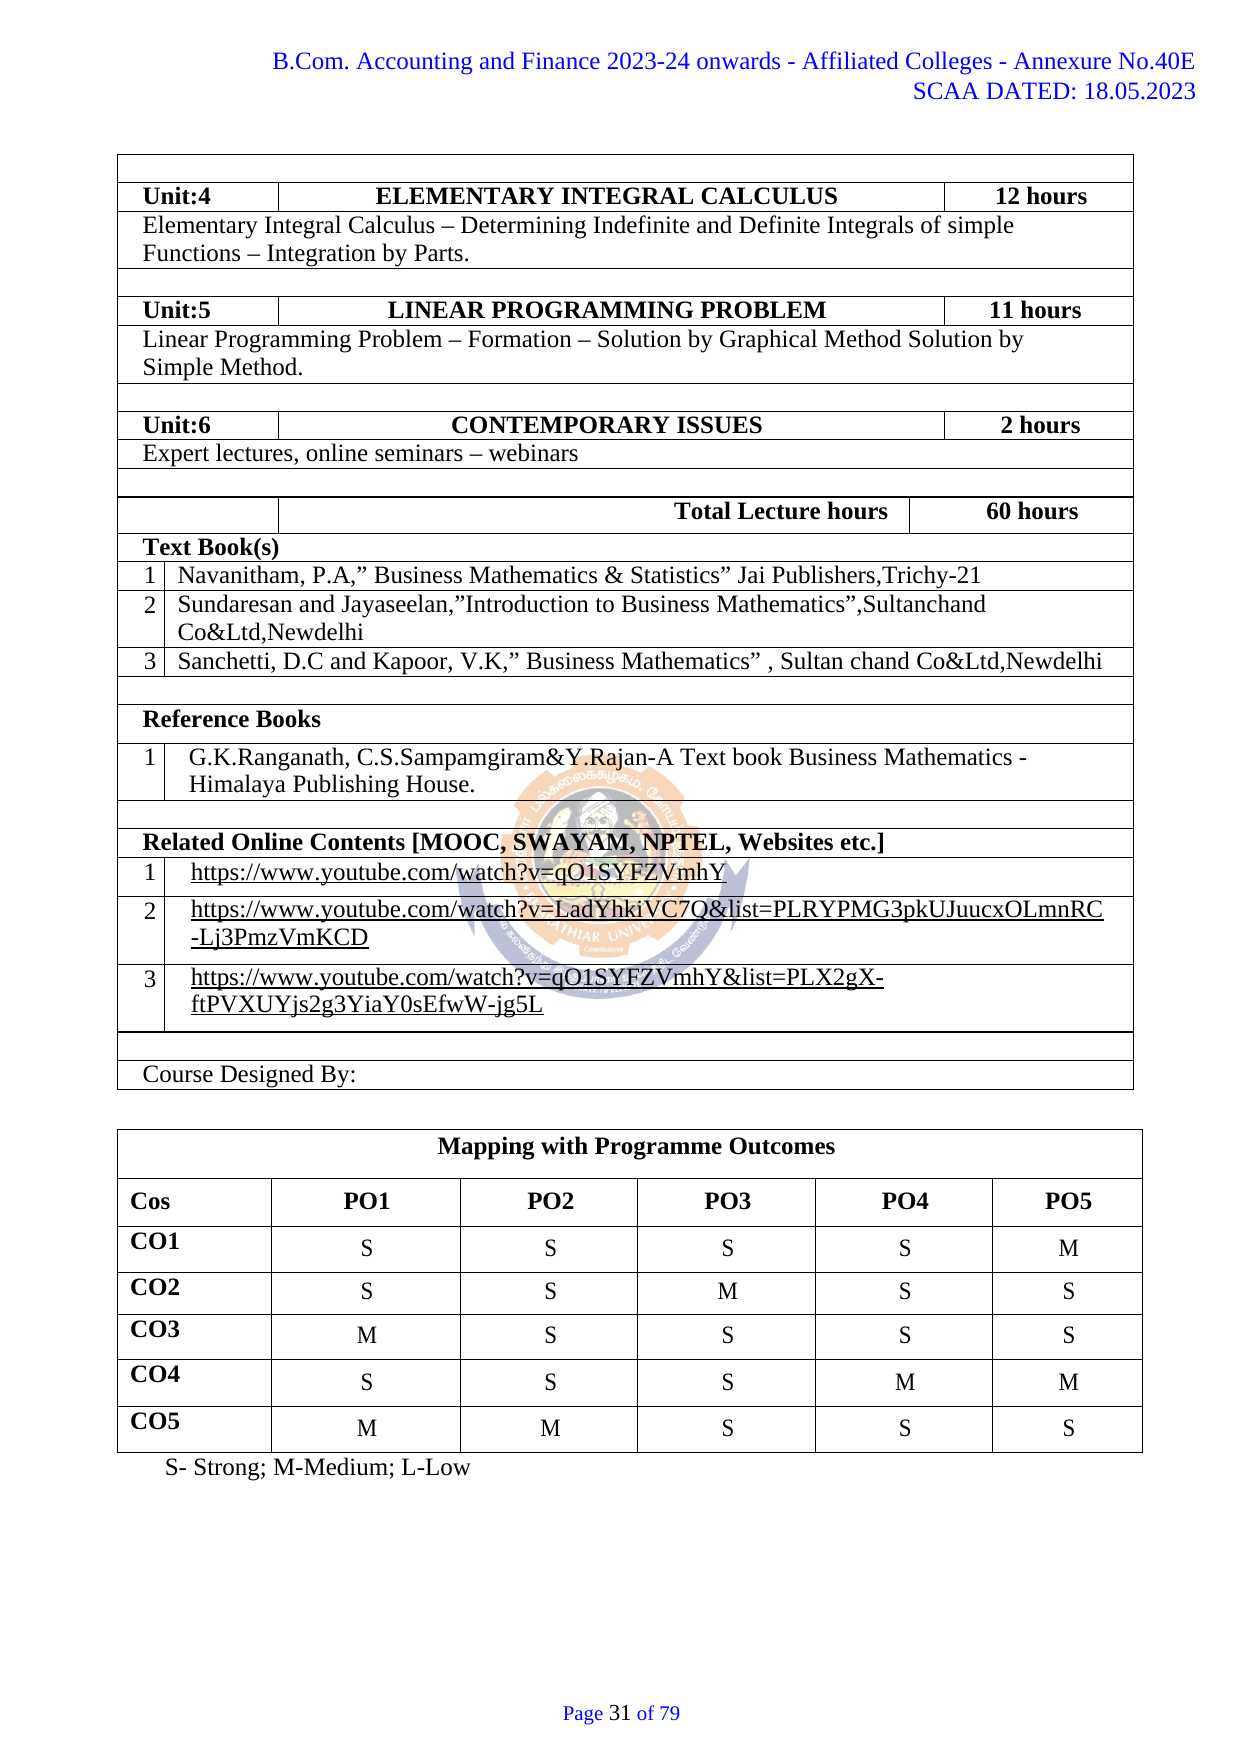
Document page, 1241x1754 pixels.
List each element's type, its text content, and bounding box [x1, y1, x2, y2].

table_cell CO1 [118, 1227, 271, 1272]
table_cell Total Lecture hours [279, 498, 909, 533]
table_cell [118, 677, 1133, 704]
table_cell Navanitham, P.A,” Business Mathematics & Statistics” Jai Publishers,Trichy-21 [165, 562, 1133, 590]
table_cell S [461, 1360, 637, 1406]
table_cell [118, 498, 278, 533]
table_cell S [993, 1273, 1142, 1314]
table_cell Sanchetti, D.C and Kapoor, V.K,” Business Mathematics” , Sultan chand Co&Ltd,Newdelhi [165, 648, 1133, 676]
table_cell [118, 469, 1133, 496]
table_cell CO4 [118, 1360, 271, 1406]
table_header Mapping with Programme Outcomes [118, 1130, 1142, 1178]
table_cell [118, 384, 1133, 411]
table_cell Course Designed By: [118, 1061, 1133, 1089]
table_cell PO3 [638, 1179, 815, 1226]
table_cell https://www.youtube.com/watch?v=qO1SYFZVmhY [165, 858, 1133, 896]
table_cell 2 [118, 591, 164, 647]
table_cell M [272, 1407, 460, 1452]
table_cell CO5 [118, 1407, 271, 1452]
table_cell S [461, 1315, 637, 1359]
table_cell Unit:6 [118, 412, 278, 439]
table_cell Reference Books [118, 705, 1133, 742]
table_cell S [816, 1273, 992, 1314]
table_cell CONTEMPORARY ISSUES [279, 412, 944, 439]
table_cell M [993, 1360, 1142, 1406]
table_cell 1 [118, 858, 164, 896]
table_header [118, 155, 1133, 182]
table_cell 2 [118, 897, 164, 964]
table_cell S [638, 1227, 815, 1272]
table_cell Cos [118, 1179, 271, 1226]
table_cell [118, 801, 1133, 828]
table_cell PO5 [993, 1179, 1142, 1226]
table_cell Unit:5 [118, 297, 278, 325]
table_cell S [638, 1360, 815, 1406]
table_cell Unit:4 [118, 183, 278, 211]
table_cell M [993, 1227, 1142, 1272]
table_cell S [816, 1315, 992, 1359]
table_cell 2 hours [945, 412, 1133, 439]
table_cell Related Online Contents [MOOC, SWAYAM, NPTEL, Websites etc.] [118, 829, 1133, 857]
table_cell PO2 [461, 1179, 637, 1226]
table_cell LINEAR PROGRAMMING PROBLEM [279, 297, 944, 325]
table_cell M [461, 1407, 637, 1452]
table_cell Expert lectures, online seminars – webinars [118, 440, 1133, 468]
table_cell 12 hours [945, 183, 1133, 211]
table_cell S [816, 1227, 992, 1272]
table_cell M [816, 1360, 992, 1406]
table_cell S [272, 1360, 460, 1406]
table_cell S [461, 1273, 637, 1314]
table_cell M [272, 1315, 460, 1359]
table_cell 11 hours [945, 297, 1133, 325]
table_cell S [993, 1315, 1142, 1359]
table_cell CO2 [118, 1273, 271, 1314]
table_cell S [638, 1407, 815, 1452]
table_cell M [638, 1273, 815, 1314]
table_cell https://www.youtube.com/watch?v=LadYhkiVC7Q&list=PLRYPMG3pkUJuucxOLmnRC -Lj3PmzVmKCD [165, 897, 1133, 964]
table_cell S [816, 1407, 992, 1452]
table_cell [118, 1033, 1133, 1060]
table_cell PO1 [272, 1179, 460, 1226]
table_cell S [993, 1407, 1142, 1452]
table_cell 1 [118, 562, 164, 590]
table_cell 3 [118, 648, 164, 676]
table_cell S [638, 1315, 815, 1359]
table_cell Sundaresan and Jayaseelan,”Introduction to Business Mathematics”,Sultanchand Co&Ltd,Newdelhi [165, 591, 1133, 647]
table_cell S [272, 1273, 460, 1314]
table_cell 60 hours [910, 498, 1133, 533]
table_cell [118, 269, 1133, 296]
table_cell Elementary Integral Calculus – Determining Indefinite and Definite Integrals of simple Functions – Integration by Parts. [118, 212, 1133, 268]
table_cell CO3 [118, 1315, 271, 1359]
table_cell G.K.Ranganath, C.S.Sampamgiram&Y.Rajan-A Text book Business Mathematics - Himalaya Publishing House. [165, 744, 1133, 800]
table_cell Text Book(s) [118, 534, 1133, 561]
table_cell 1 [118, 744, 164, 800]
table_cell https://www.youtube.com/watch?v=qO1SYFZVmhY&list=PLX2gX- ftPVXUYjs2g3YiaY0sEfwW-jg5L [165, 965, 1133, 1031]
table_cell PO4 [816, 1179, 992, 1226]
table_cell Linear Programming Problem – Formation – Solution by Graphical Method Solution by Simple Method. [118, 326, 1133, 382]
table_cell 3 [118, 965, 164, 1031]
table_cell S [272, 1227, 460, 1272]
table_cell ELEMENTARY INTEGRAL CALCULUS [279, 183, 944, 211]
table_cell S [461, 1227, 637, 1272]
text S- Strong; M-Medium; L-Low [164, 1453, 1180, 1481]
